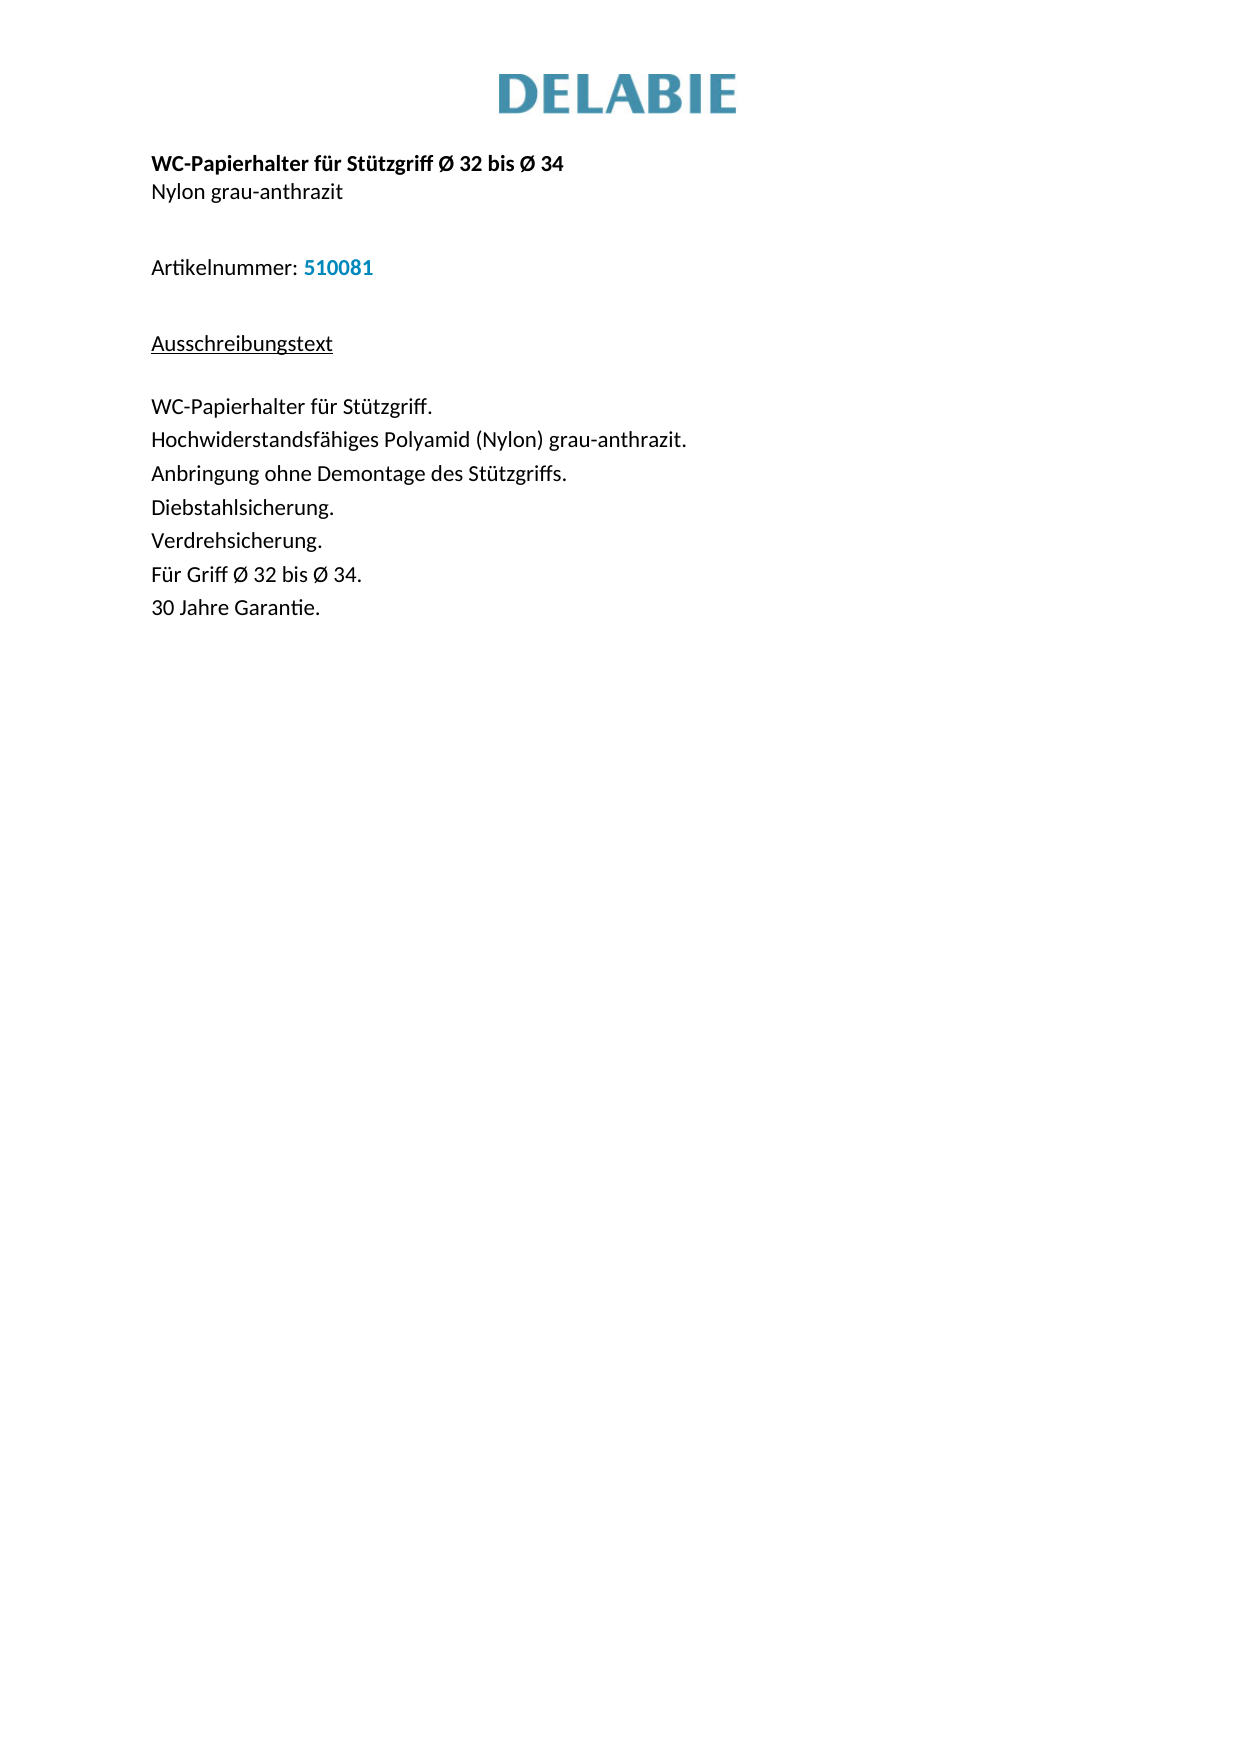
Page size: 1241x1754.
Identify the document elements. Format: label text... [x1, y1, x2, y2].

text Verdrehsicherung. [151, 526, 1084, 554]
text Für Griff Ø 32 bis Ø 34. [151, 560, 1084, 588]
text Ausschreibungstext [151, 329, 1084, 357]
text Diebstahlsicherung. [151, 493, 1084, 521]
text WC-Papierhalter für Stützgriff Ø 32 bis Ø 34 [151, 149, 1084, 177]
text Artikelnummer: 510081 [151, 253, 1084, 281]
text Anbringung ohne Demontage des Stützgriffs. [151, 459, 1084, 487]
text Nylon grau-anthrazit [151, 177, 1084, 205]
text Hochwiderstandsfähiges Polyamid (Nylon) grau-anthrazit. [151, 426, 1084, 453]
picture [497, 74, 738, 114]
text 30 Jahre Garantie. [151, 593, 1084, 621]
text WC-Papierhalter für Stützgriff. [151, 392, 1084, 420]
